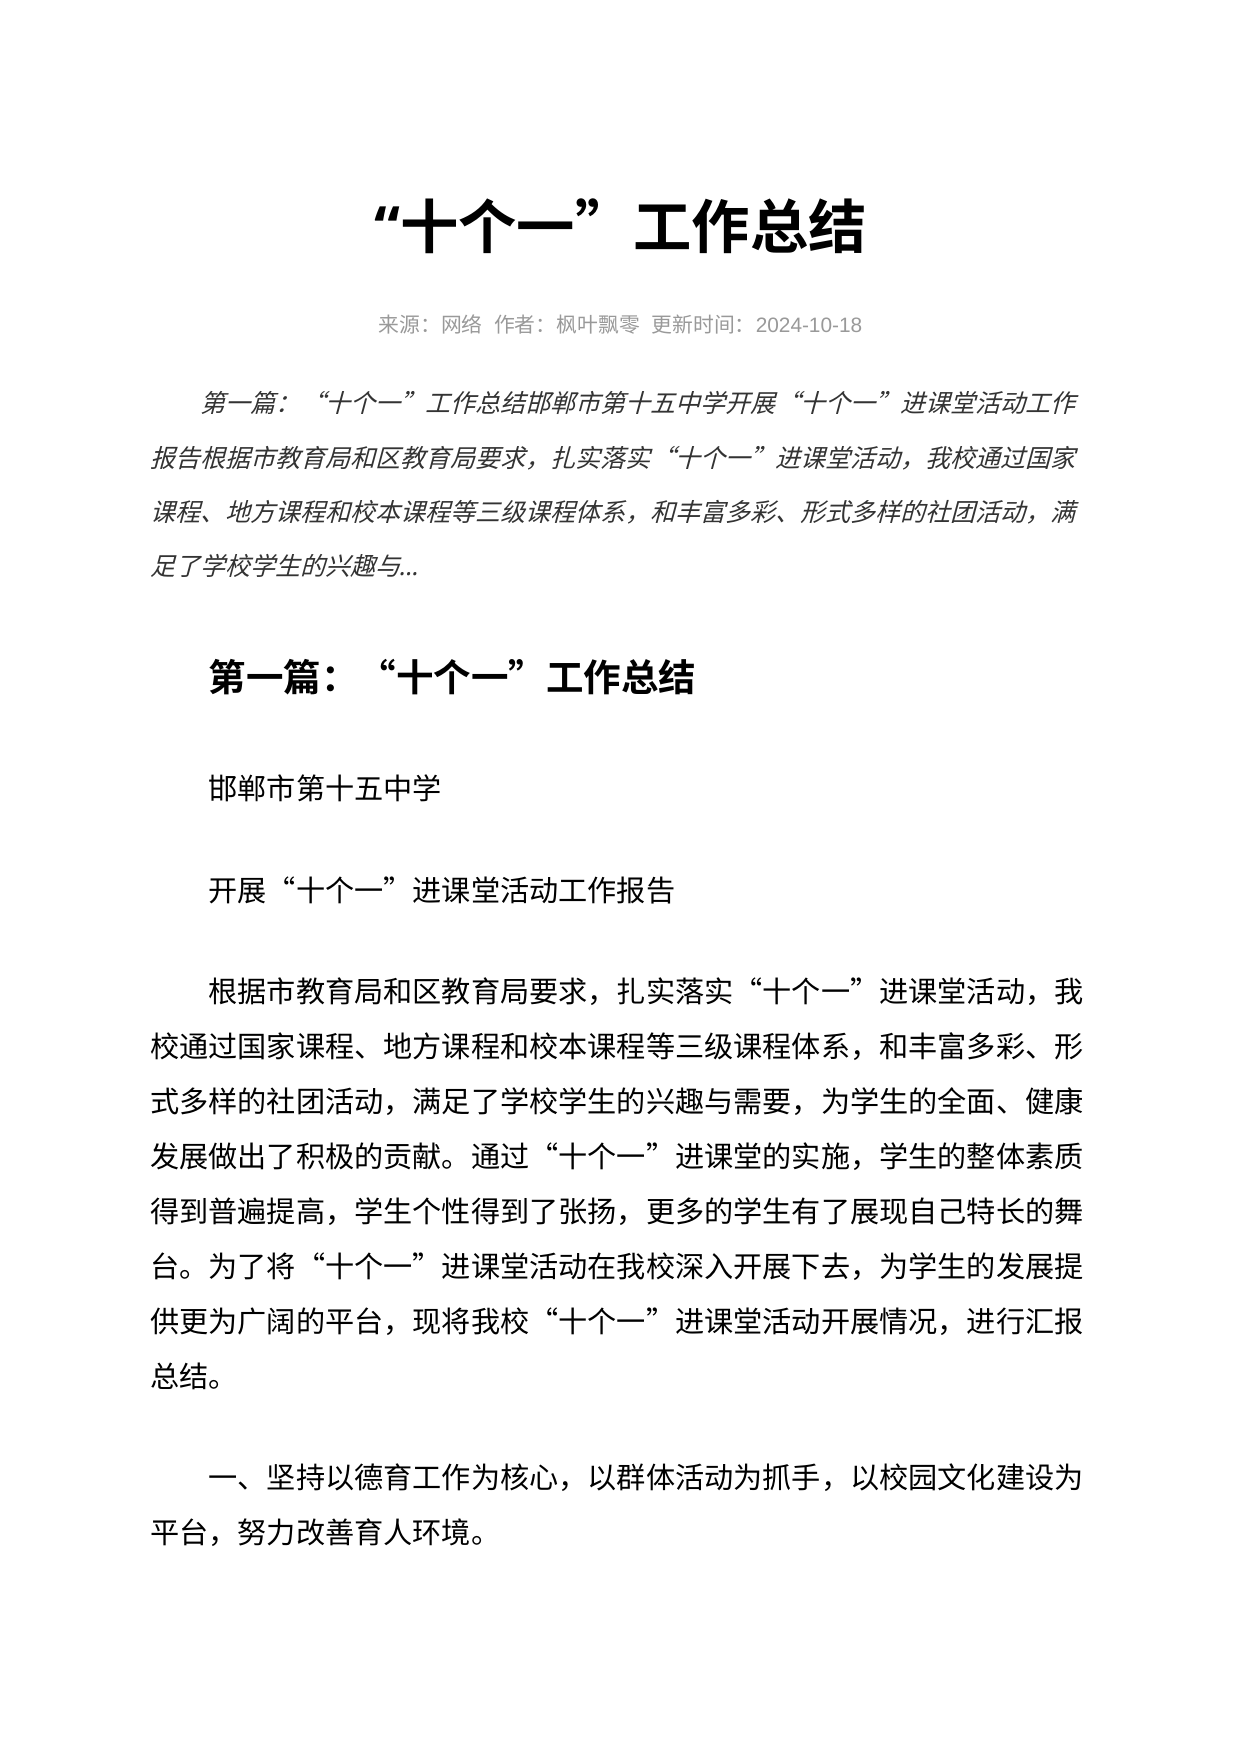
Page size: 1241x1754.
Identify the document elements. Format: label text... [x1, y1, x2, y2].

subtitle “十个一”工作总结 [150, 181, 1090, 266]
text 开展“十个一”进课堂活动工作报告 [150, 867, 1090, 909]
text 第一篇：“十个一”工作总结 [150, 648, 1090, 702]
text 根据市教育局和区教育局要求，扎实落实“十个一”进课堂活动，我校通过国家课程、地方课程和校本课程等三级课程体系，和丰富多彩、形式多样的社团活动，满足了学校学生的兴趣与需要，为学生的全面、健康发展做出了积极的贡献。通过“十个一”进课堂的实施，学生的整体素质得到普遍提高，学生个性得到了张扬，更多的学生有了展现自己特长的舞台。为了将“十个一”进课堂活动在我校深入开展下去，为学生的发展提供更为广阔的平台，现将我校“十个一”进课堂活动开展情况，进行汇报总结。 [150, 969, 1090, 1396]
text 邯郸市第十五中学 [150, 766, 1090, 808]
text 来源：网络 作者：枫叶飘零 更新时间：2024-10-18 [150, 313, 1090, 337]
text 第一篇：“十个一”工作总结邯郸市第十五中学开展“十个一”进课堂活动工作报告根据市教育局和区教育局要求，扎实落实“十个一”进课堂活动，我校通过国家课程、地方课程和校本课程等三级课程体系，和丰富多彩、形式多样的社团活动，满足了学校学生的兴趣与... [150, 384, 1090, 583]
text 一、坚持以德育工作为核心，以群体活动为抓手，以校园文化建设为平台，努力改善育人环境。 [150, 1455, 1090, 1552]
